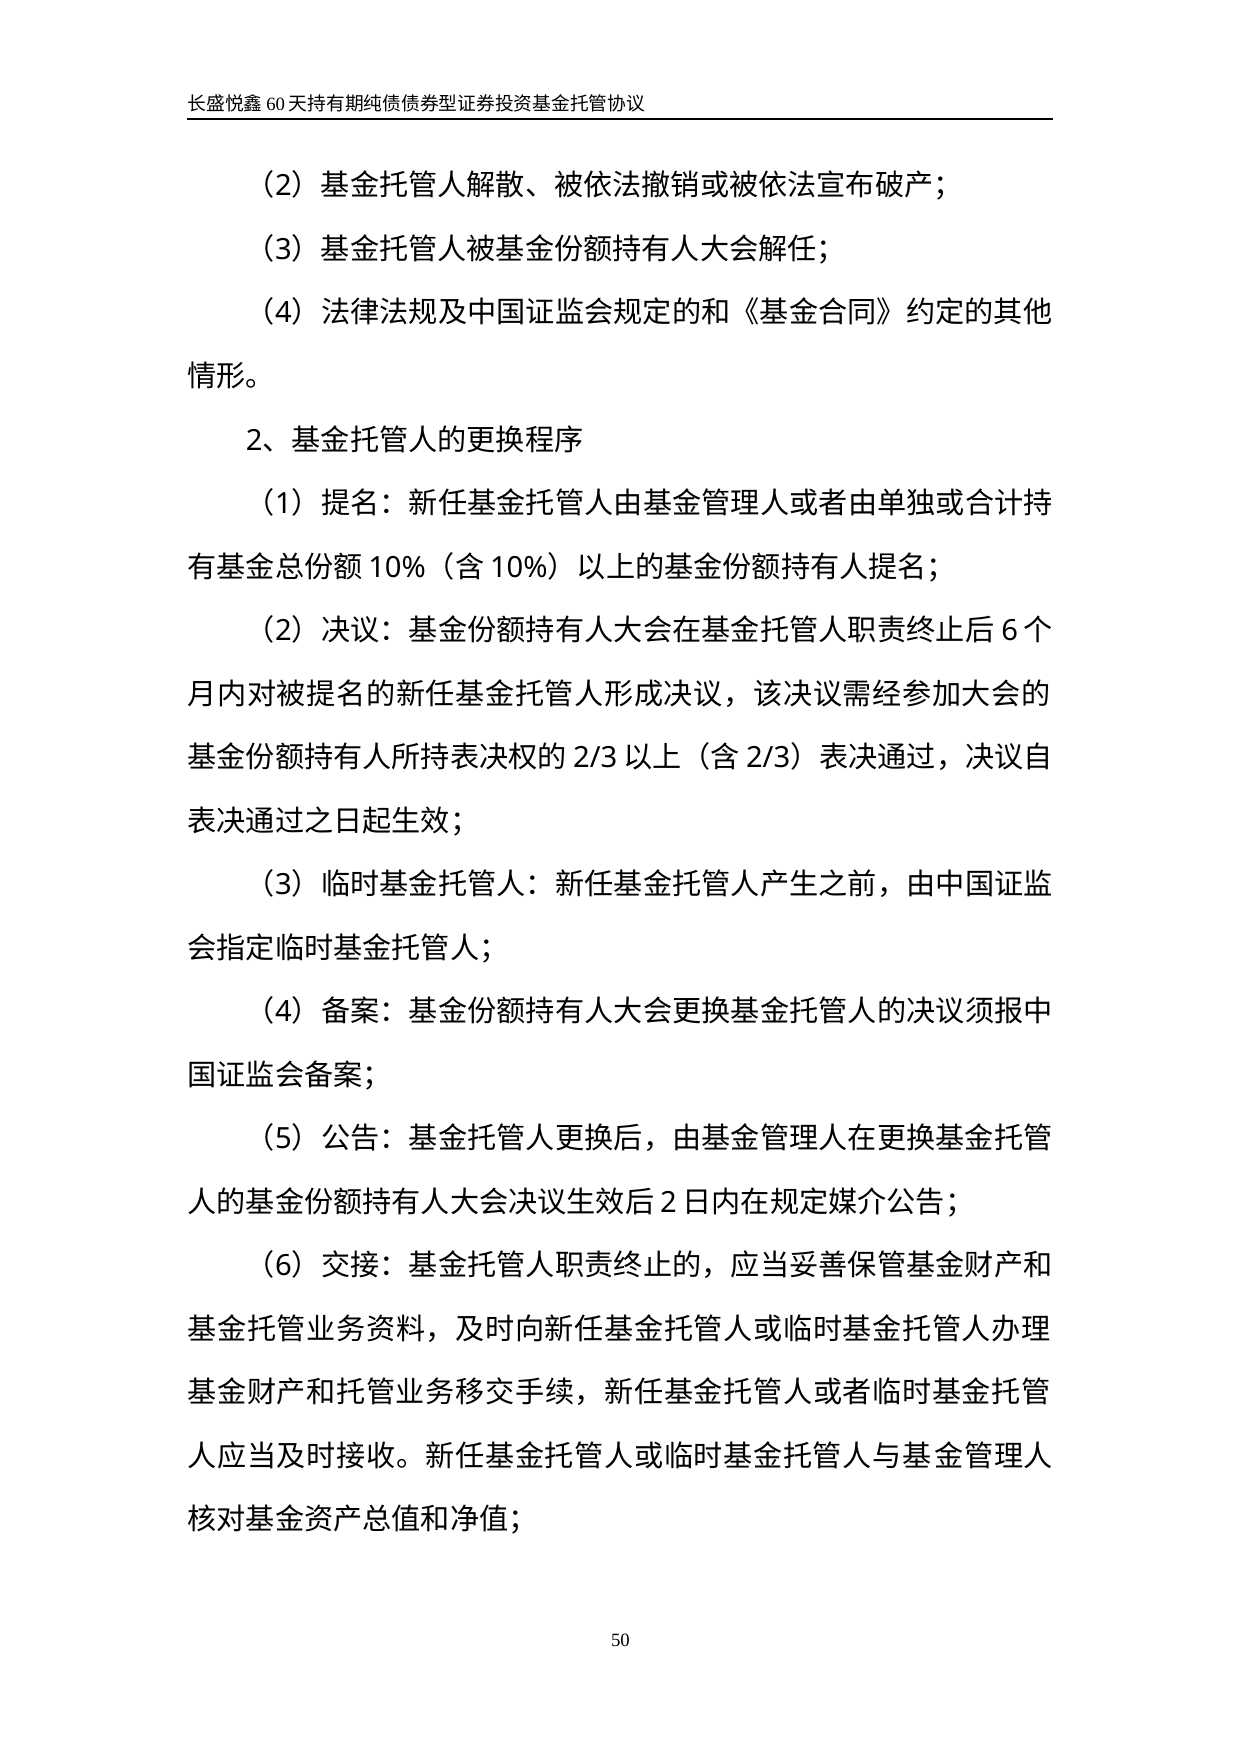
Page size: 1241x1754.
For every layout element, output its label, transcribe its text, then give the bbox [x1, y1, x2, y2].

text （6）交接：基金托管人职责终止的，应当妥善保管基金财产和基金托管业务资料，及时向新任基金托管人或临时基金托管人办理基金财产和托管业务移交手续，新任基金托管人或者临时基金托管人应当及时接收。新任基金托管人或临时基金托管人与基金管理人核对基金资产总值和净值； [187, 1242, 1053, 1538]
text （4）备案：基金份额持有人大会更换基金托管人的决议须报中国证监会备案； [187, 988, 1053, 1093]
text （2）基金托管人解散、被依法撤销或被依法宣布破产； [187, 162, 1053, 204]
text （3）基金托管人被基金份额持有人大会解任； [187, 226, 1053, 268]
text （5）公告：基金托管人更换后，由基金管理人在更换基金托管人的基金份额持有人大会决议生效后2日内在规定媒介公告； [187, 1114, 1053, 1221]
text （2）决议：基金份额持有人大会在基金托管人职责终止后6个月内对被提名的新任基金托管人形成决议，该决议需经参加大会的基金份额持有人所持表决权的2/3以上（含2/3）表决通过，决议自表决通过之日起生效； [187, 607, 1053, 839]
text （1）提名：新任基金托管人由基金管理人或者由单独或合计持有基金总份额10%（含10%）以上的基金份额持有人提名； [187, 479, 1053, 586]
text （3）临时基金托管人：新任基金托管人产生之前，由中国证监会指定临时基金托管人； [187, 861, 1053, 966]
text （4）法律法规及中国证监会规定的和《基金合同》约定的其他情形。 [187, 289, 1053, 395]
text 2、基金托管人的更换程序 [187, 416, 1053, 458]
